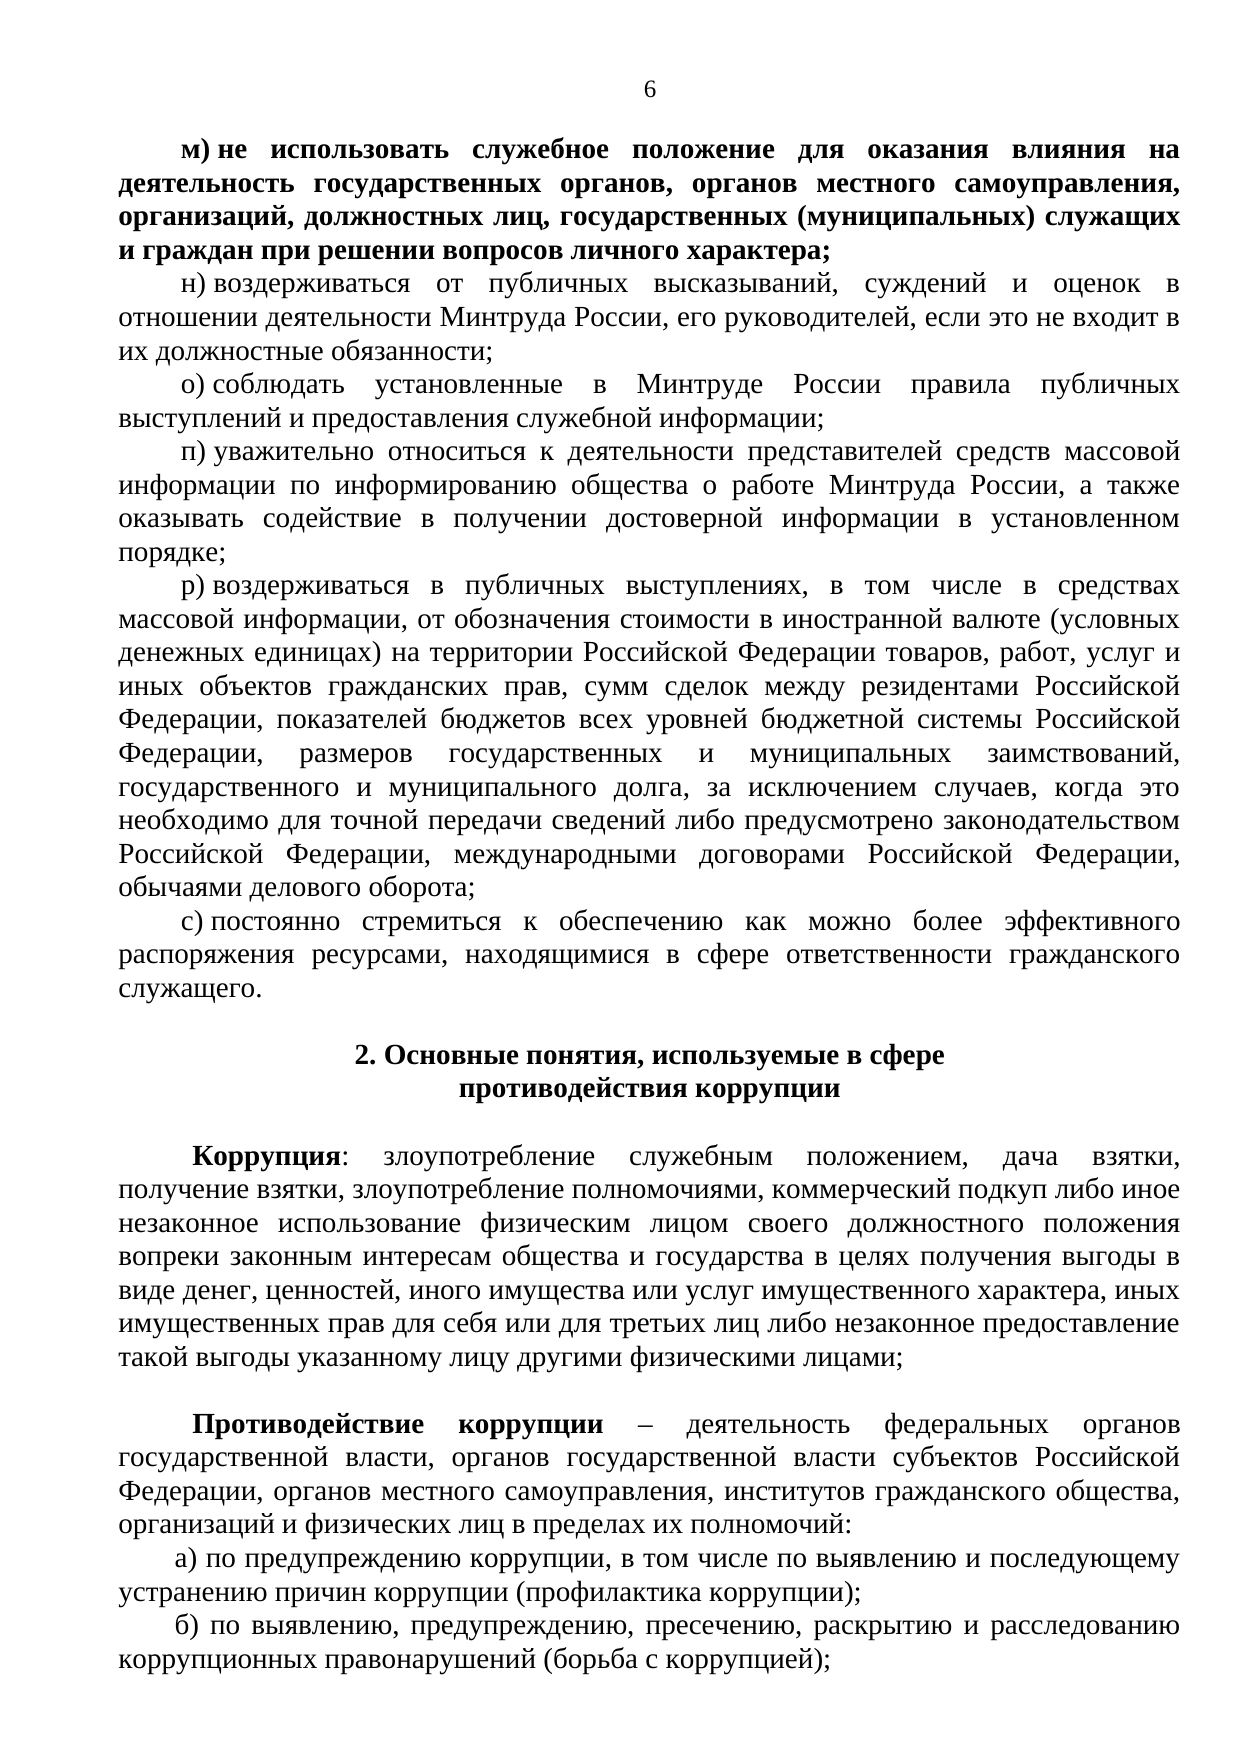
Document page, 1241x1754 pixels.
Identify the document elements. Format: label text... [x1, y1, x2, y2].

text а) по предупреждению коррупции, в том числе по выявлению и последующему устранению причин коррупции (профилактика коррупции); [118, 1540, 1181, 1607]
text Противодействие коррупции – деятельность федеральных органов государственной власти, органов государственной власти субъектов Российской Федерации, органов местного самоуправления, институтов гражданского общества, организаций и физических лиц в пределах их полномочий: [118, 1406, 1181, 1540]
text 2. Основные понятия, используемые в сфере [118, 1037, 1181, 1071]
text с) постоянно стремиться к обеспечению как можно более эффективного распоряжения ресурсами, находящимися в сфере ответственности гражданского служащего. [118, 903, 1181, 1003]
text Коррупция: злоупотребление служебным положением, дача взятки, получение взятки, злоупотребление полномочиями, коммерческий подкуп либо иное незаконное использование физическим лицом своего должностного положения вопреки законным интересам общества и государства в целях получения выгоды в виде денег, ценностей, иного имущества или услуг имущественного характера, иных имущественных прав для себя или для третьих лиц либо незаконное предоставление такой выгоды указанному лицу другими физическими лицами; [118, 1138, 1181, 1372]
text о) соблюдать установленные в Минтруде России правила публичных выступлений и предоставления служебной информации; [118, 366, 1181, 433]
text р) воздерживаться в публичных выступлениях, в том числе в средствах массовой информации, от обозначения стоимости в иностранной валюте (условных денежных единицах) на территории Российской Федерации товаров, работ, услуг и иных объектов гражданских прав, сумм сделок между резидентами Российской Федерации, показателей бюджетов всех уровней бюджетной системы Российской Федерации, размеров государственных и муниципальных заимствований, государственного и муниципального долга, за исключением случаев, когда это необходимо для точной передачи сведений либо предусмотрено законодательством Российской Федерации, международными договорами Российской Федерации, обычаями делового оборота; [118, 567, 1181, 903]
text м) не использовать служебное положение для оказания влияния на деятельность государственных органов, органов местного самоуправления, организаций, должностных лиц, государственных (муниципальных) служащих и граждан при решении вопросов личного характера; [118, 131, 1181, 266]
text н) воздерживаться от публичных высказываний, суждений и оценок в отношении деятельности Минтруда России, его руководителей, если это не входит в их должностные обязанности; [118, 266, 1181, 366]
text п) уважительно относиться к деятельности представителей средств массовой информации по информированию общества о работе Минтруда России, а также оказывать содействие в получении достоверной информации в установленном порядке; [118, 433, 1181, 567]
text б) по выявлению, предупреждению, пресечению, раскрытию и расследованию коррупционных правонарушений (борьба с коррупцией); [118, 1607, 1181, 1674]
text противодействия коррупции [118, 1071, 1181, 1104]
